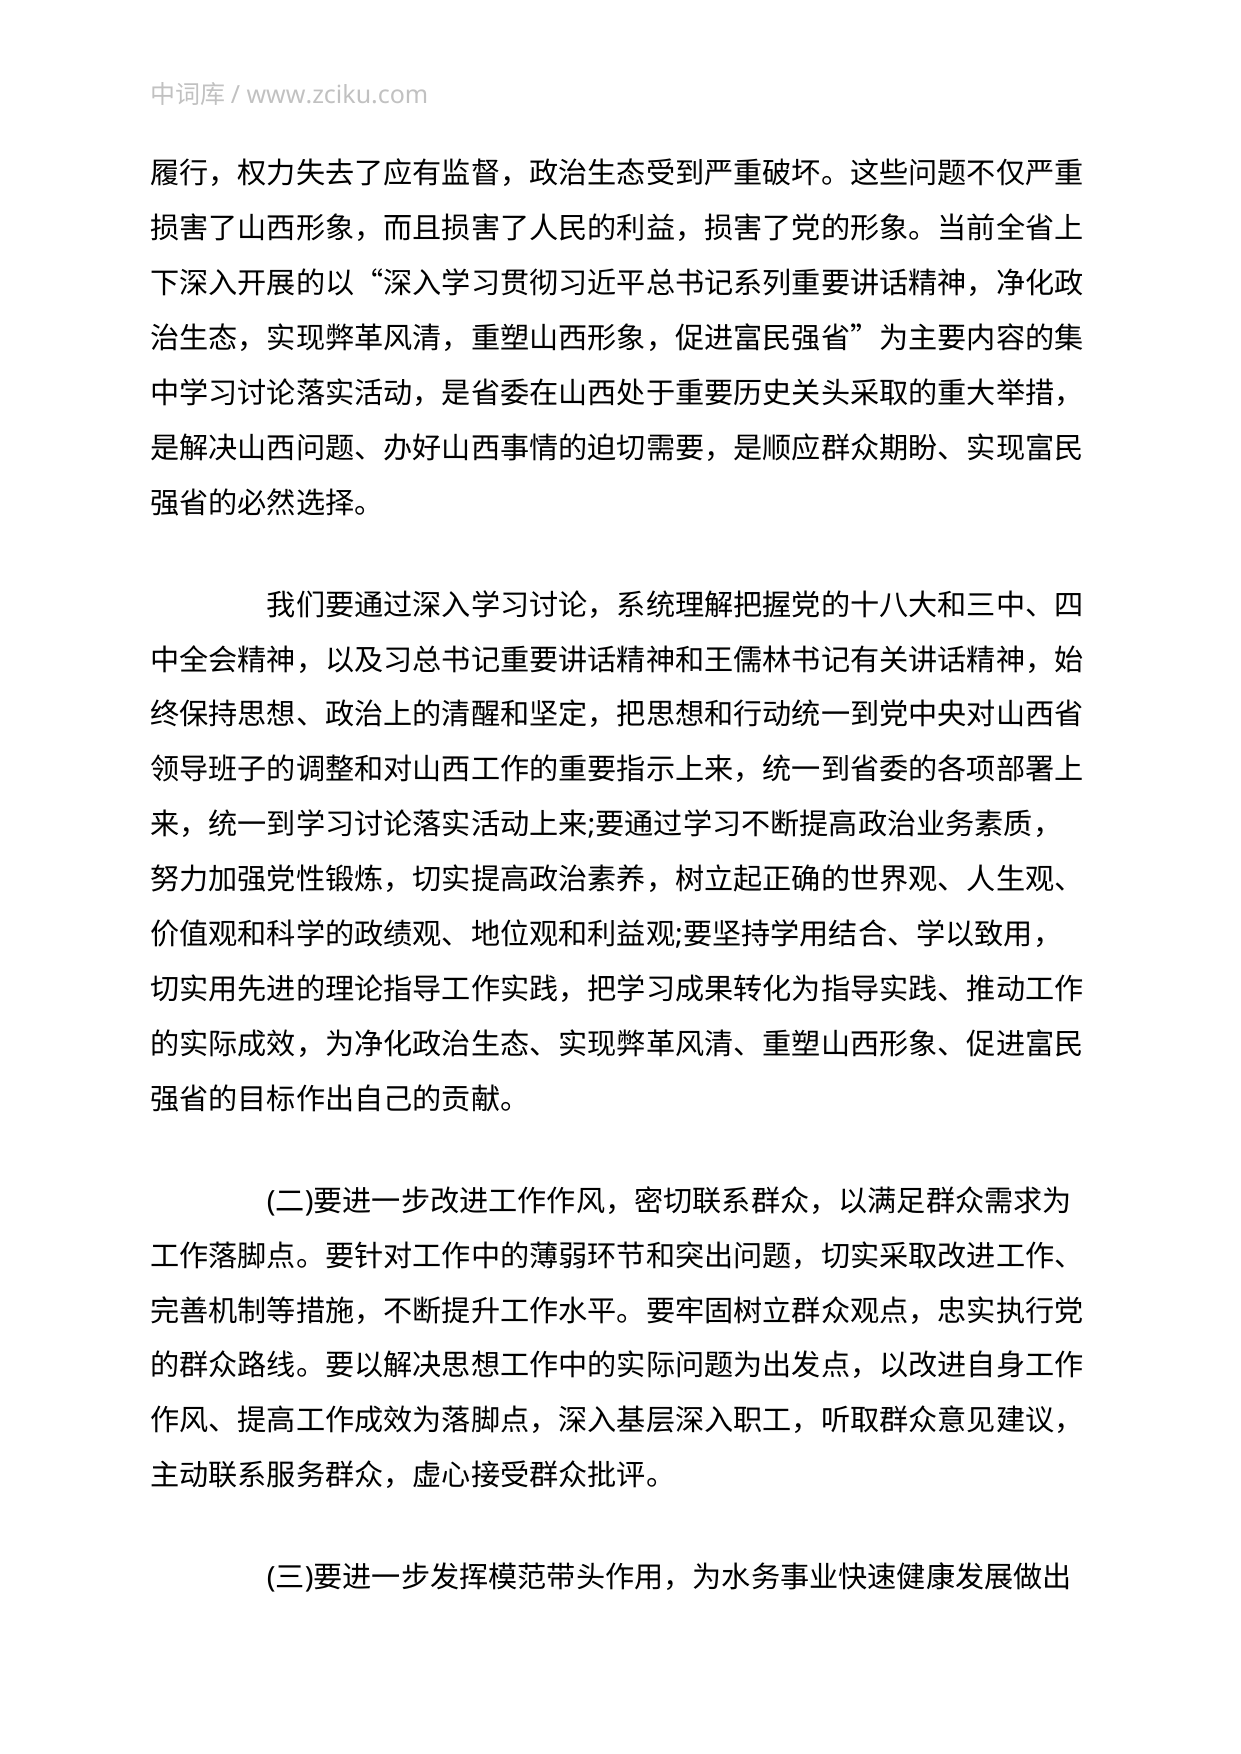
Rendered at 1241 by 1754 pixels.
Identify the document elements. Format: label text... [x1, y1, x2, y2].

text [150, 1553, 1090, 1596]
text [150, 150, 1090, 522]
text (二)要进一步改进工作作风，密切联系群众，以满足群众需求为工作落脚点。要针对工作中的薄弱环节和突出问题，切实采取改进工作、完善机制等措施，不断提升工作水平。要牢固树立群众观点，忠实执行党的群众路线。要以解决思想工作中的实际问题为出发点，以改进自身工作作风、提高工作成效为落脚点，深入基层深入职工，听取群众意见建议，主动联系服务群众，虚心接受群众批评。 [150, 1177, 1090, 1494]
text 我们要通过深入学习讨论，系统理解把握党的十八大和三中、四中全会精神，以及习总书记重要讲话精神和王儒林书记有关讲话精神，始终保持思想、政治上的清醒和坚定，把思想和行动统一到党中央对山西省领导班子的调整和对山西工作的重要指示上来，统一到省委的各项部署上来，统一到学习讨论落实活动上来;要通过学习不断提高政治业务素质，努力加强党性锻炼，切实提高政治素养，树立起正确的世界观、人生观、价值观和科学的政绩观、地位观和利益观;要坚持学用结合、学以致用，切实用先进的理论指导工作实践，把学习成果转化为指导实践、推动工作的实际成效，为净化政治生态、实现弊革风清、重塑山西形象、促进富民强省的目标作出自己的贡献。 [150, 581, 1090, 1118]
